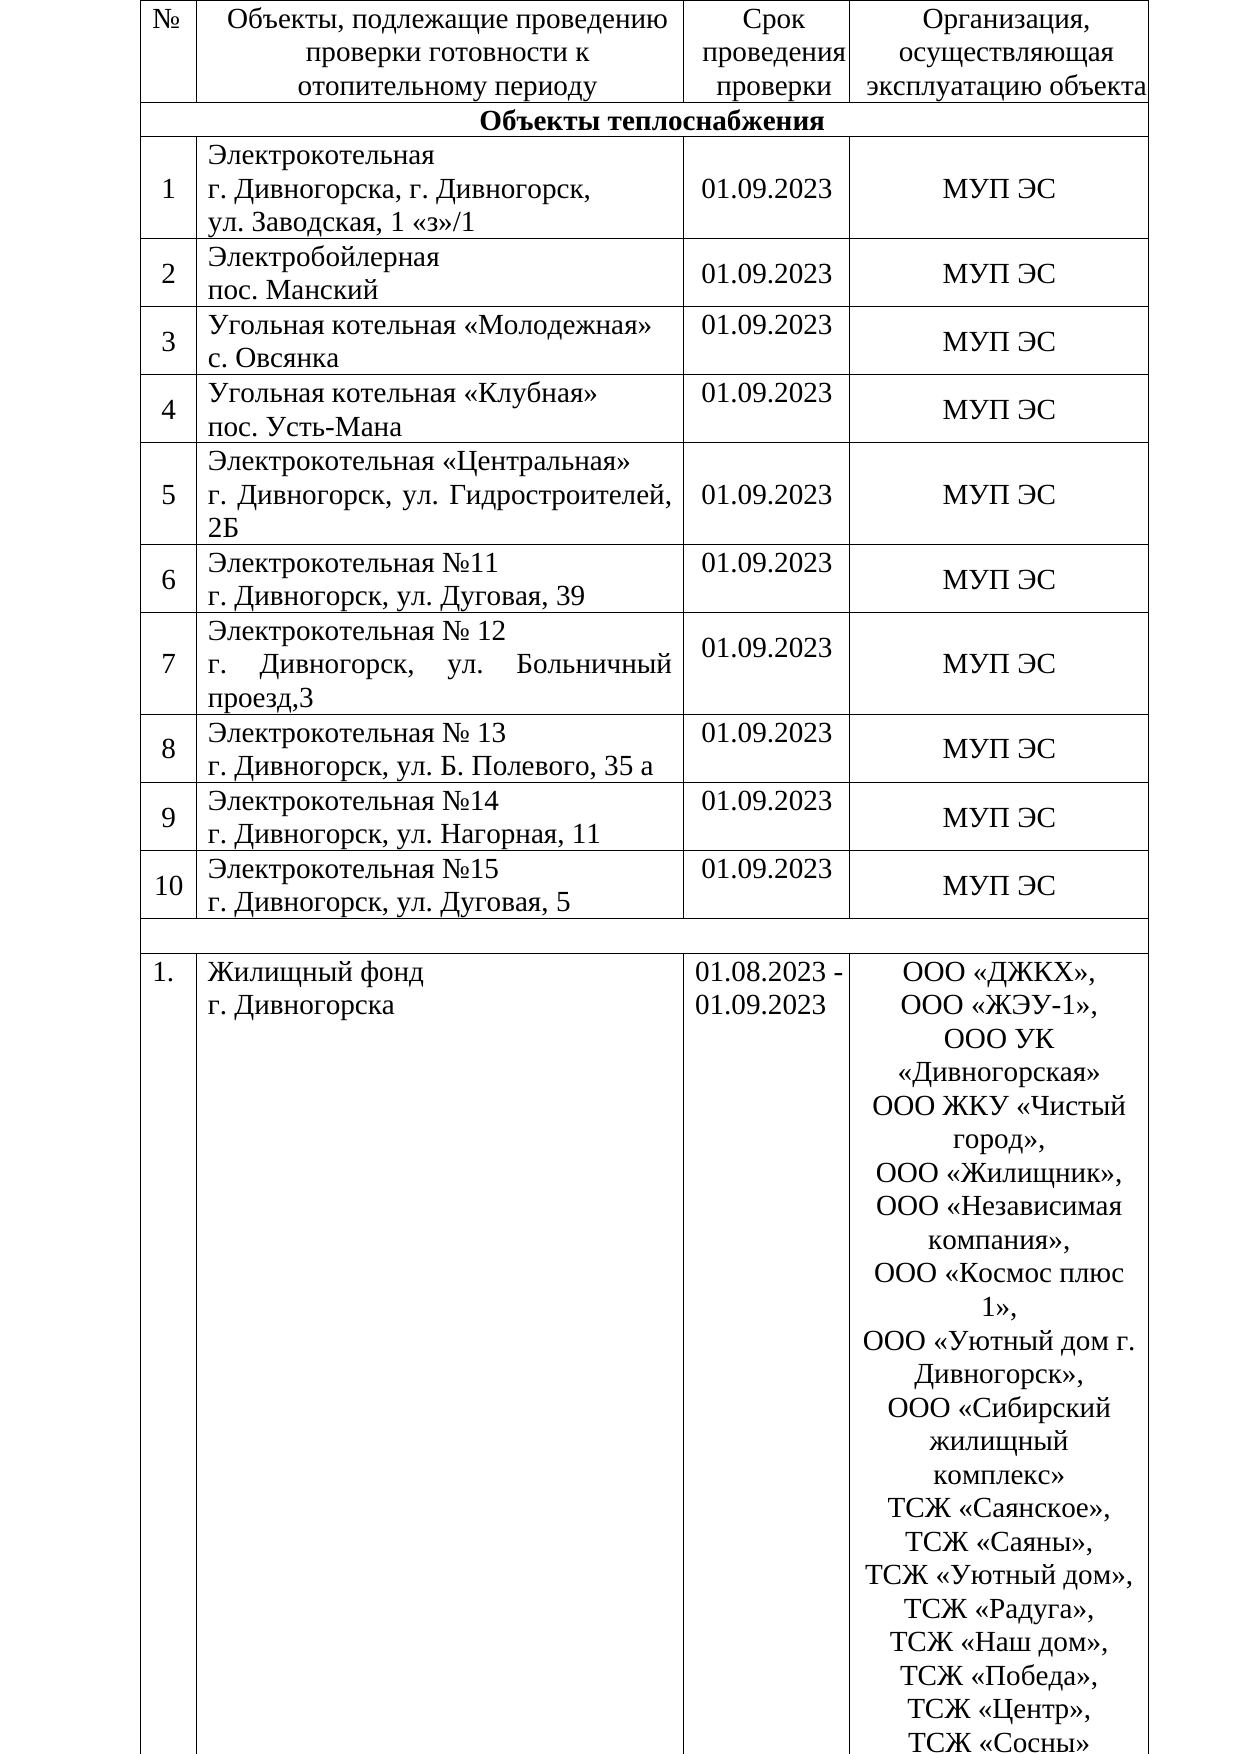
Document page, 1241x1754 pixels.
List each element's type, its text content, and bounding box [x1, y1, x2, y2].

table_cell 01.09.2023 [684, 783, 849, 850]
table_cell Электрокотельная №15 г. Дивногорск, ул. Дуговая, 5 [197, 851, 683, 918]
table_cell 8 [141, 715, 196, 782]
table_cell 5 [141, 443, 196, 544]
table_cell 01.09.2023 [684, 239, 849, 306]
table_cell Электрокотельная №11 г. Дивногорск, ул. Дуговая, 39 [197, 545, 683, 612]
table_cell Электрокотельная № 13 г. Дивногорск, ул. Б. Полевого, 35 а [197, 715, 683, 782]
table_cell МУП ЭС [850, 239, 1148, 306]
table_cell 2 [141, 239, 196, 306]
table_header Организация, осуществляющая эксплуатацию объекта [850, 1, 1148, 102]
table_cell 9 [141, 783, 196, 850]
table_cell 01.09.2023 [684, 307, 849, 374]
table_cell МУП ЭС [850, 715, 1148, 782]
table_header Объекты, подлежащие проведению проверки готовности к отопительному периоду [197, 1, 683, 102]
table_cell Угольная котельная «Клубная» пос. Усть-Мана [197, 375, 683, 442]
table_cell МУП ЭС [850, 783, 1148, 850]
table_cell 6 [141, 545, 196, 612]
table_cell Жилищный фонд г. Дивногорска [197, 954, 683, 1754]
table_cell МУП ЭС [850, 545, 1148, 612]
table_cell 01.09.2023 [684, 545, 849, 612]
table_cell Электрокотельная № 12 г. Дивногорск, ул. Больничный проезд,3 [197, 613, 683, 714]
table_cell МУП ЭС [850, 307, 1148, 374]
table_cell 4 [141, 375, 196, 442]
table_cell Электрокотельная г. Дивногорска, г. Дивногорск, ул. Заводская, 1 «з»/1 [197, 137, 683, 238]
table_header Срок проведения проверки [684, 1, 849, 102]
table_cell 10 [141, 851, 196, 918]
table_cell 01.09.2023 [684, 443, 849, 544]
table_cell 01.09.2023 [684, 375, 849, 442]
table_cell ООО «ДЖКХ», ООО «ЖЭУ-1», ООО УК «Дивногорская» ООО ЖКУ «Чистый город», ООО «Жилищник», ООО «Независимая компания», ООО «Космос плюс 1», ООО «Уютный дом г. Дивногорск», ООО «Сибирский жилищный комплекс» ТСЖ «Саянское», ТСЖ «Саяны», ТСЖ «Уютный дом», ТСЖ «Радуга», ТСЖ «Наш дом», ТСЖ «Победа», ТСЖ «Центр», ТСЖ «Сосны» [850, 954, 1148, 1754]
table_cell 1. [141, 954, 196, 1754]
table_cell МУП ЭС [850, 443, 1148, 544]
table_cell Электрокотельная №14 г. Дивногорск, ул. Нагорная, 11 [197, 783, 683, 850]
table_cell 01.09.2023 [684, 851, 849, 918]
table_cell [141, 919, 1148, 953]
table_cell Объекты теплоснабжения [141, 103, 1148, 136]
table_cell 01.08.2023 -01.09.2023 [684, 954, 849, 1754]
table_cell 7 [141, 613, 196, 714]
table_cell 01.09.2023 [684, 715, 849, 782]
table_cell 1 [141, 137, 196, 238]
table_cell 01.09.2023 [684, 137, 849, 238]
table_cell МУП ЭС [850, 375, 1148, 442]
table_cell МУП ЭС [850, 851, 1148, 918]
table_cell Электрокотельная «Центральная» г. Дивногорск, ул. Гидростроителей, 2Б [197, 443, 683, 544]
table_cell Угольная котельная «Молодежная» с. Овсянка [197, 307, 683, 374]
table_cell Электробойлерная пос. Манский [197, 239, 683, 306]
table_cell МУП ЭС [850, 613, 1148, 714]
table_cell 01.09.2023 [684, 613, 849, 714]
table_cell 3 [141, 307, 196, 374]
table_cell МУП ЭС [850, 137, 1148, 238]
table_header № [141, 1, 196, 102]
